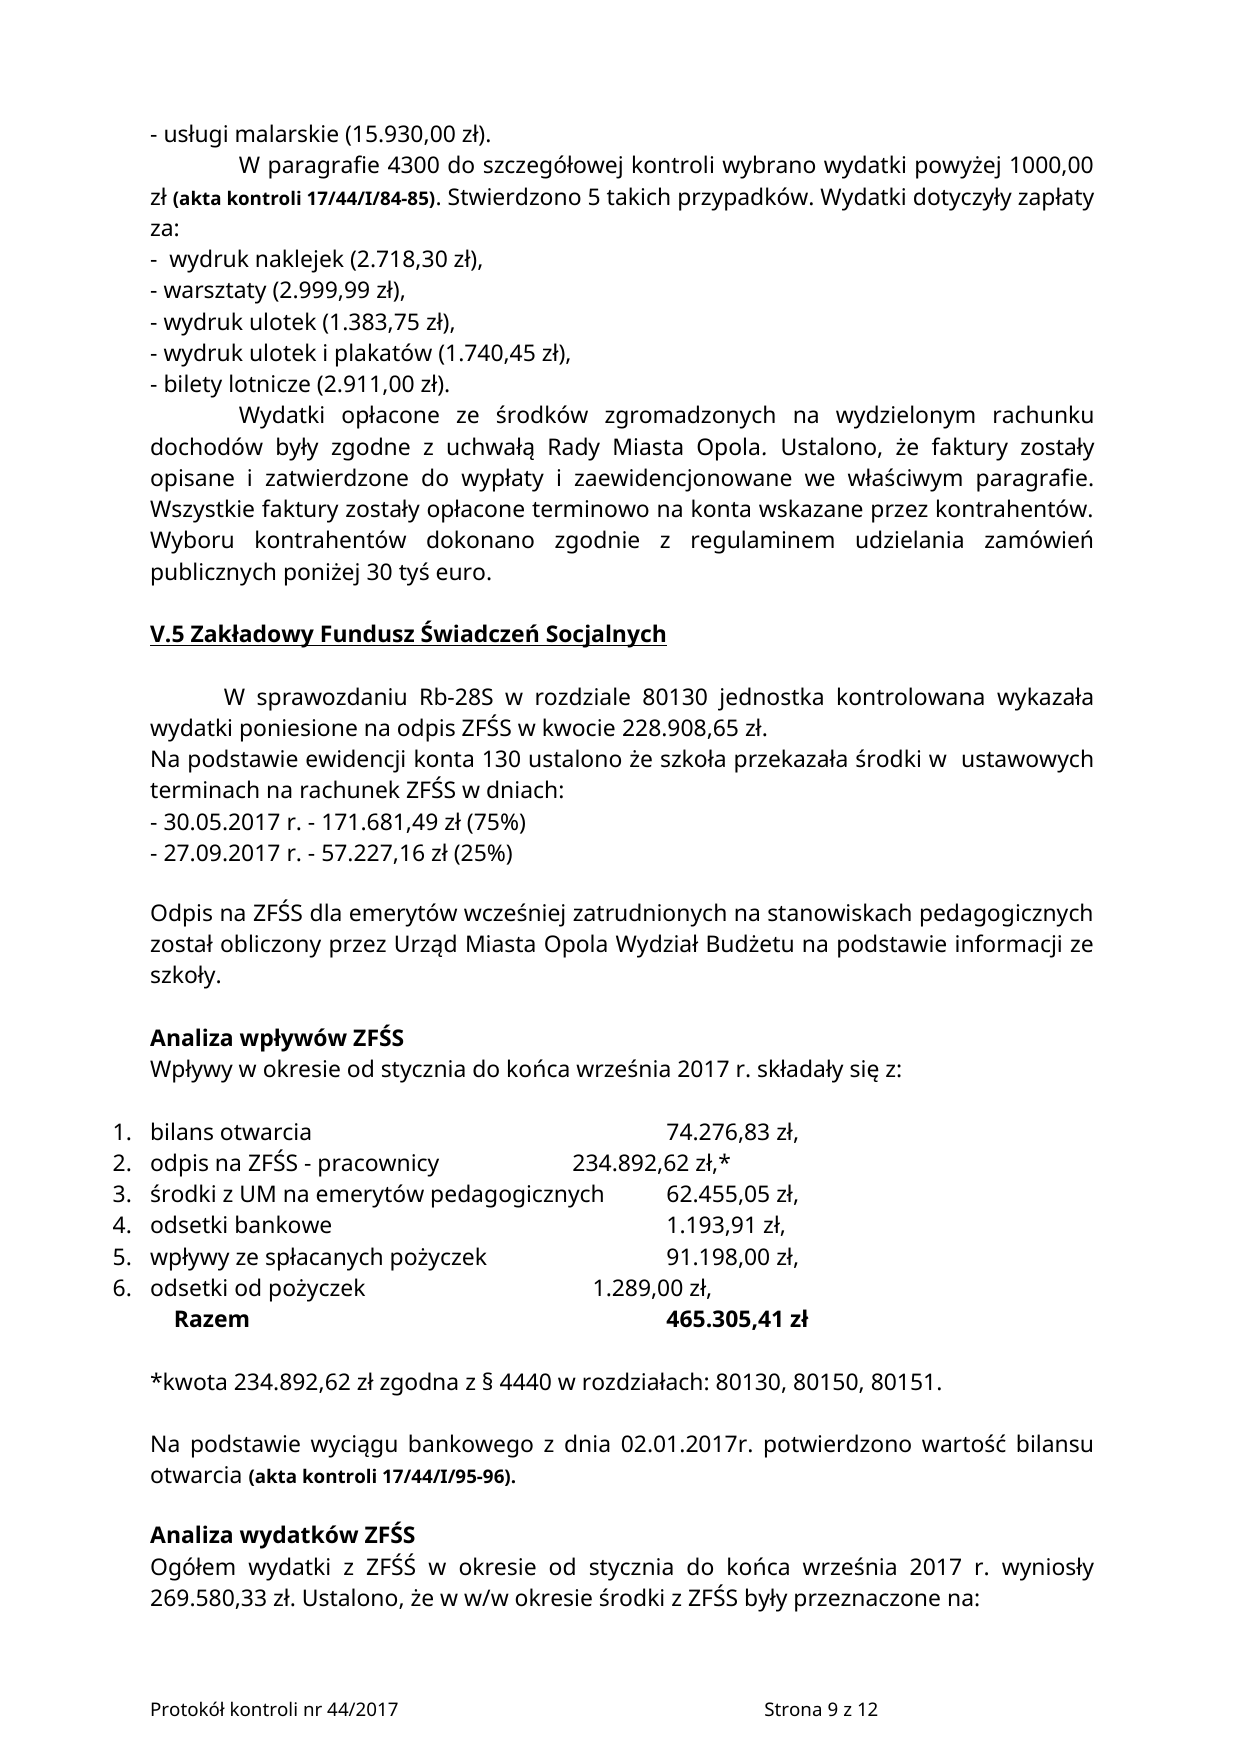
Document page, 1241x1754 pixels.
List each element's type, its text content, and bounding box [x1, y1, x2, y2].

text V.5 Zakładowy Fundusz Świadczeń Socjalnych [150, 618, 1095, 649]
text - usługi malarskie (15.930,00 zł). [150, 118, 1095, 149]
list *kwota 234.892,62 zł zgodna z § 4440 w rozdziałach: 80130, 80150, 80151. [150, 1366, 1095, 1397]
text - 30.05.2017 r. - 171.681,49 zł (75%) [150, 806, 1095, 837]
text Wpływy w okresie od stycznia do końca września 2017 r. składały się z: [150, 1053, 1095, 1084]
text - wydruk naklejek (2.718,30 zł), [150, 243, 1095, 274]
text - wydruk ulotek (1.383,75 zł), [150, 306, 1095, 337]
text Razem 465.305,41 zł [150, 1303, 1095, 1334]
text Na podstawie wyciągu bankowego z dnia 02.01.2017r. potwierdzono wartość bilansu otwarcia (akta kontroli 17/44/I/95-96). [150, 1428, 1095, 1491]
text W paragrafie 4300 do szczegółowej kontroli wybrano wydatki powyżej 1000,00 zł (akta kontroli 17/44/I/84-85). Stwierdzono 5 takich przypadków. Wydatki dotyczyły zapłaty za: [150, 149, 1095, 243]
text - bilety lotnicze (2.911,00 zł). [150, 368, 1095, 399]
text Wydatki opłacone ze środków zgromadzonych na wydzielonym rachunku dochodów były zgodne z uchwałą Rady Miasta Opola. Ustalono, że faktury zostały opisane i zatwierdzone do wypłaty i zaewidencjonowane we właściwym paragrafie. Wszystkie faktury zostały opłacone terminowo na konta wskazane przez kontrahentów. Wyboru kontrahentów dokonano zgodnie z regulaminem udzielania zamówień publicznych poniżej 30 tyś euro. [150, 399, 1095, 587]
list bilans otwarcia 74.276,83 zł, [112, 1116, 1095, 1147]
text Analiza wpływów ZFŚS [150, 1022, 1095, 1053]
text W sprawozdaniu Rb-28S w rozdziale 80130 jednostka kontrolowana wykazała wydatki poniesione na odpis ZFŚS w kwocie 228.908,65 zł. [150, 681, 1095, 743]
list odpis na ZFŚS - pracownicy 234.892,62 zł,* [112, 1147, 1095, 1178]
list odsetki bankowe 1.193,91 zł, [112, 1209, 1095, 1241]
list środki z UM na emerytów pedagogicznych 62.455,05 zł, [112, 1178, 1095, 1209]
text - warsztaty (2.999,99 zł), [150, 274, 1095, 306]
list wpływy ze spłacanych pożyczek 91.198,00 zł, [112, 1241, 1095, 1272]
text - wydruk ulotek i plakatów (1.740,45 zł), [150, 337, 1095, 368]
text Na podstawie ewidencji konta 130 ustalono że szkoła przekazała środki w ustawowych terminach na rachunek ZFŚS w dniach: [150, 743, 1095, 806]
text Analiza wydatków ZFŚS [150, 1519, 1095, 1551]
text Odpis na ZFŚS dla emerytów wcześniej zatrudnionych na stanowiskach pedagogicznych został obliczony przez Urząd Miasta Opola Wydział Budżetu na podstawie informacji ze szkoły. [150, 897, 1095, 991]
text Ogółem wydatki z ZFŚŚ w okresie od stycznia do końca września 2017 r. wyniosły 269.580,33 zł. Ustalono, że w w/w okresie środki z ZFŚS były przeznaczone na: [150, 1551, 1095, 1613]
text - 27.09.2017 r. - 57.227,16 zł (25%) [150, 837, 1095, 868]
list odsetki od pożyczek 1.289,00 zł, [112, 1272, 1095, 1303]
